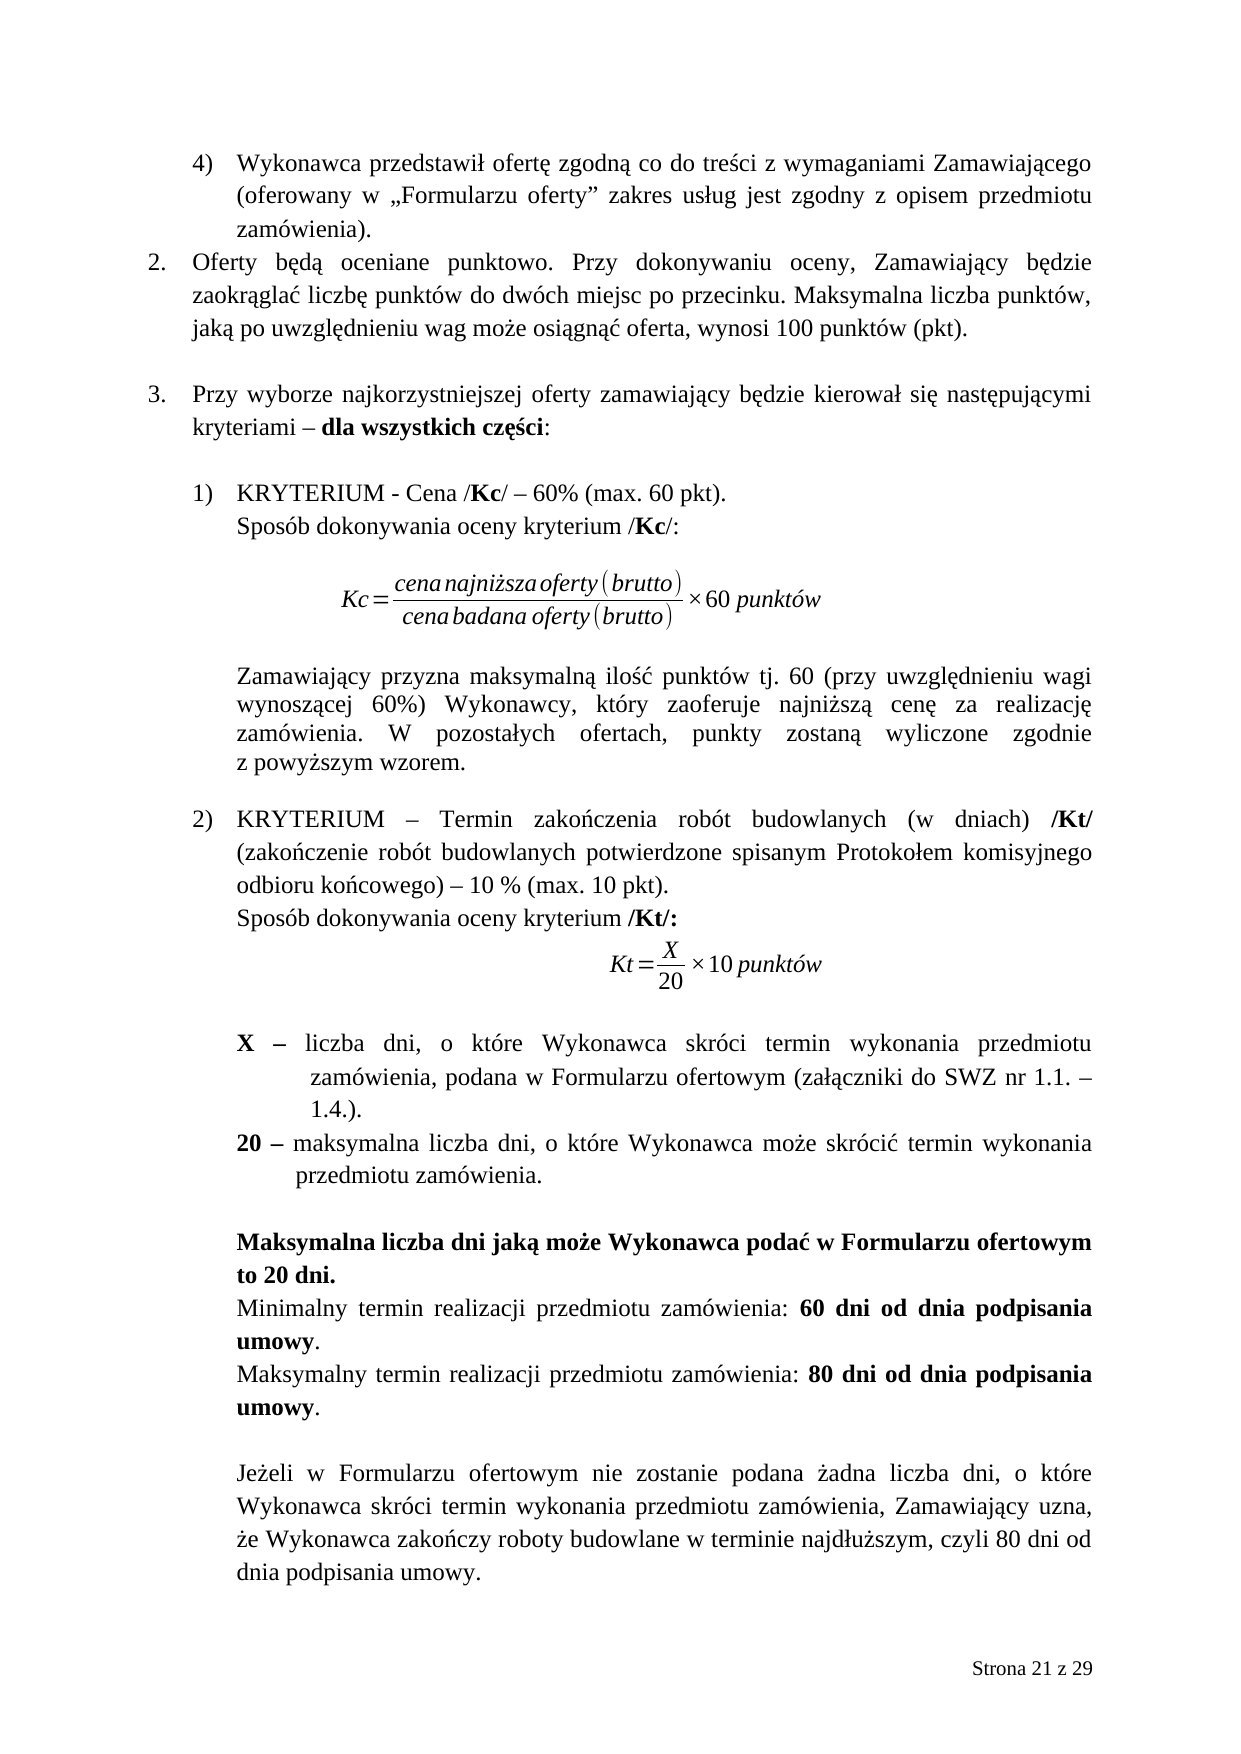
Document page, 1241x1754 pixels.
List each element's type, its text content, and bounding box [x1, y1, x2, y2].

text Maksymalny termin realizacji przedmiotu zamówienia: 80 dni od dnia podpisania umowy. [236, 1359, 1093, 1421]
text 20 – maksymalna liczba dni, o które Wykonawca może skrócić termin wykonania przedmiotu zamówienia. [236, 1128, 1093, 1189]
list Wykonawca przedstawił ofertę zgodną co do treści z wymaganiami Zamawiającego (oferowany w „Formularzu oferty” zakres usług jest zgodny z opisem przedmiotu zamówienia). [192, 148, 1093, 242]
list Przy wyborze najkorzystniejszej oferty zamawiający będzie kierował się następującymi kryteriami – dla wszystkich części: [148, 379, 1093, 441]
list KRYTERIUM - Cena /Kc/ – 60% (max. 60 pkt). [192, 478, 1093, 507]
text Jeżeli w Formularzu ofertowym nie zostanie podana żadna liczba dni, o które Wykonawca skróci termin wykonania przedmiotu zamówienia, Zamawiający uzna, że Wykonawca zakończy roboty budowlane w terminie najdłuższym, czyli 80 dni od dnia podpisania umowy. [236, 1458, 1093, 1586]
text X – liczba dni, o które Wykonawca skróci termin wykonania przedmiotu zamówienia, podana w Formularzu ofertowym (załączniki do SWZ nr 1.1. – 1.4.). [236, 1028, 1093, 1123]
text Minimalny termin realizacji przedmiotu zamówienia: 60 dni od dnia podpisania umowy. [236, 1293, 1093, 1354]
list KRYTERIUM – Termin zakończenia robót budowlanych (w dniach) /Kt/ (zakończenie robót budowlanych potwierdzone spisanym Protokołem komisyjnego odbioru końcowego) – 10 % (max. 10 pkt). [192, 804, 1093, 899]
text Maksymalna liczba dni jaką może Wykonawca podać w Formularzu ofertowym to 20 dni. [236, 1227, 1093, 1288]
text Zamawiający przyzna maksymalną ilość punktów tj. 60 (przy uwzględnieniu wagi wynoszącej 60%) Wykonawcy, który zaoferuje najniższą cenę za realizację zamówienia. W pozostałych ofertach, punkty zostaną wyliczone zgodnie z powyższym wzorem. [236, 661, 1093, 776]
list Oferty będą oceniane punktowo. Przy dokonywaniu oceny, Zamawiający będzie zaokrąglać liczbę punktów do dwóch miejsc po przecinku. Maksymalna liczba punktów, jaką po uwzględnieniu wag może osiągnąć oferta, wynosi 100 punktów (pkt). [148, 247, 1093, 341]
text Sposób dokonywania oceny kryterium /Kc/: [236, 511, 1093, 539]
text Sposób dokonywania oceny kryterium /Kt/: [236, 903, 1093, 932]
